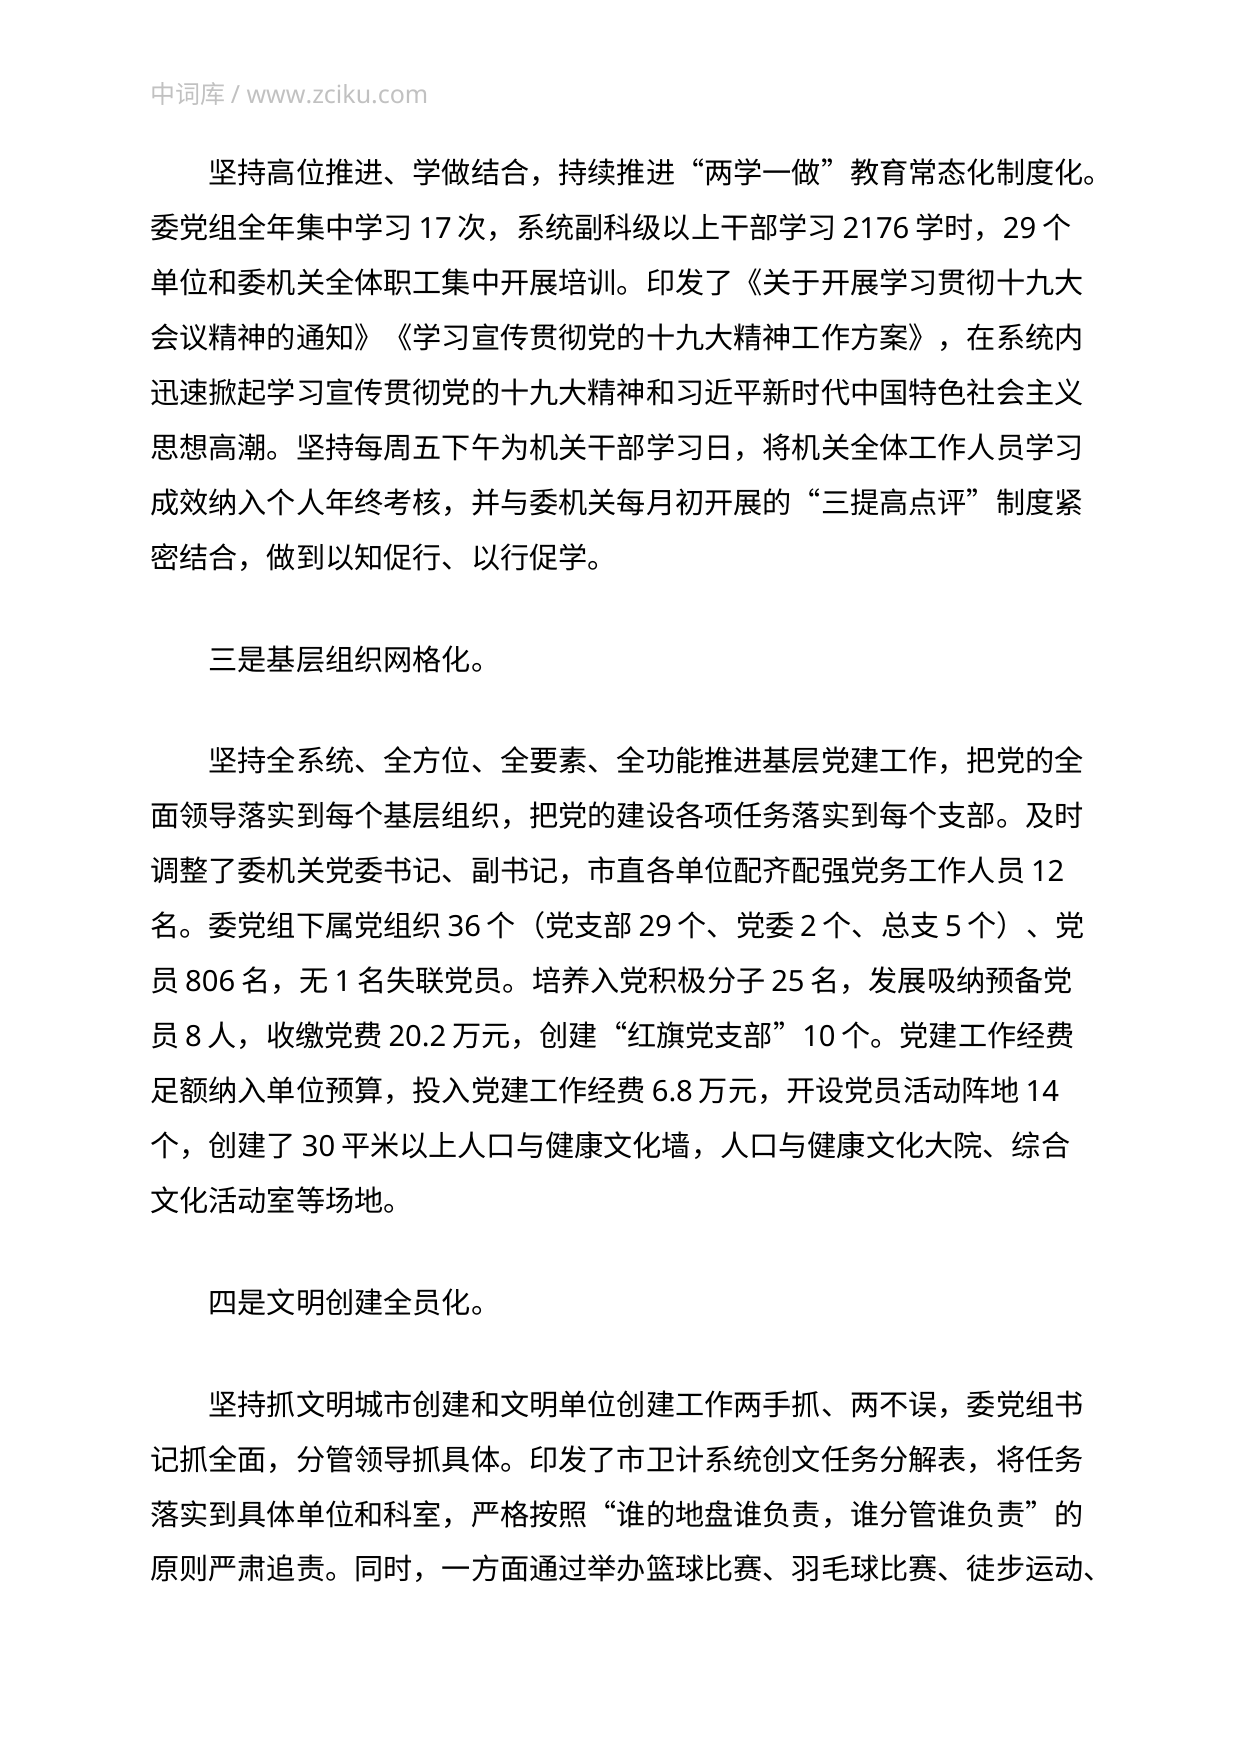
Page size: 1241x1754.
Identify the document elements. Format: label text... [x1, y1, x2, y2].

text 坚持全系统、全方位、全要素、全功能推进基层党建工作，把党的全面领导落实到每个基层组织，把党的建设各项任务落实到每个支部。及时调整了委机关党委书记、副书记，市直各单位配齐配强党务工作人员12名。委党组下属党组织36个（党支部29个、党委2个、总支5个）、党员806名，无1名失联党员。培养入党积极分子25名，发展吸纳预备党员8人，收缴党费20.2万元，创建“红旗党支部”10个。党建工作经费足额纳入单位预算，投入党建工作经费6.8万元，开设党员活动阵地14个，创建了30平米以上人口与健康文化墙，人口与健康文化大院、综合文化活动室等场地。 [150, 738, 1090, 1220]
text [150, 1381, 1090, 1588]
text 坚持高位推进、学做结合，持续推进“两学一做”教育常态化制度化。委党组全年集中学习17次，系统副科级以上干部学习2176学时，29个单位和委机关全体职工集中开展培训。印发了《关于开展学习贯彻十九大会议精神的通知》《学习宣传贯彻党的十九大精神工作方案》，在系统内迅速掀起学习宣传贯彻党的十九大精神和习近平新时代中国特色社会主义思想高潮。坚持每周五下午为机关干部学习日，将机关全体工作人员学习成效纳入个人年终考核，并与委机关每月初开展的“三提高点评”制度紧密结合，做到以知促行、以行促学。 [150, 150, 1090, 577]
text 四是文明创建全员化。 [150, 1279, 1090, 1322]
text 三是基层组织网格化。 [150, 636, 1090, 678]
